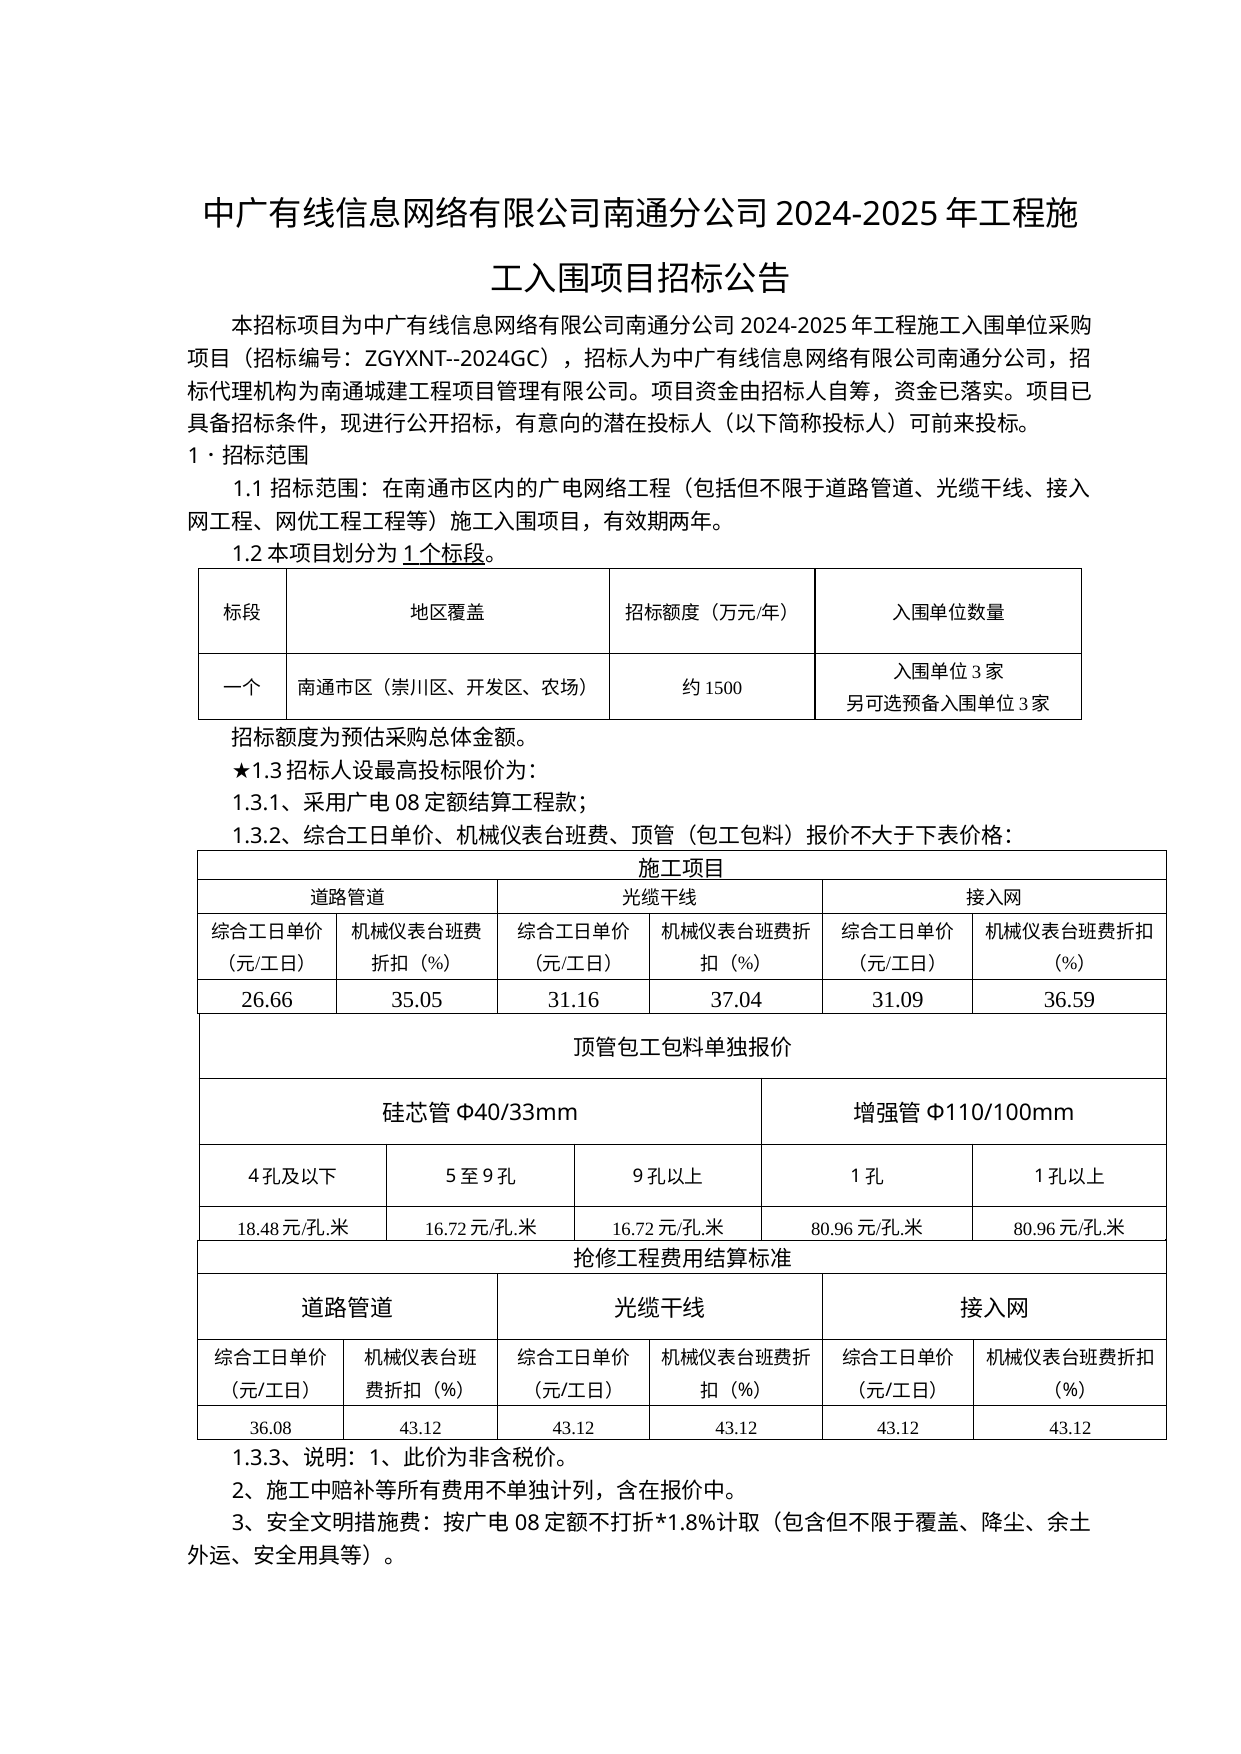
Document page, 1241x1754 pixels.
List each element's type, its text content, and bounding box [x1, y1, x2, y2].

text ★1.3招标人设最高投标限价为： [187, 752, 1093, 785]
table_cell 18.48元/孔.米 [200, 1207, 386, 1239]
table_cell 综合工日单价（元/工日） [198, 1340, 343, 1405]
table_cell 一个 [199, 654, 286, 719]
table_header 施工项目 [198, 851, 1166, 879]
text 2、施工中赔补等所有费用不单独计列，含在报价中。 [187, 1472, 1093, 1505]
table_cell 增强管Φ110/100mm [762, 1079, 1166, 1143]
table_header 入围单位数量 [816, 569, 1081, 653]
text 1.3.2、综合工日单价、机械仪表台班费、顶管（包工包料）报价不大于下表价格： [187, 817, 1093, 850]
table_cell 9孔以上 [575, 1145, 761, 1206]
table_cell 光缆干线 [498, 880, 822, 913]
table_cell 光缆干线 [498, 1274, 822, 1339]
table_cell 80.96元/孔.米 [973, 1207, 1166, 1239]
table_cell 36.59 [973, 980, 1166, 1012]
table_cell 综合工日单价（元/工日） [498, 1340, 649, 1405]
table_cell 43.12 [344, 1406, 497, 1439]
table_cell 16.72元/孔.米 [387, 1207, 574, 1239]
table_cell 16.72元/孔.米 [575, 1207, 761, 1239]
table_cell 31.09 [823, 980, 972, 1012]
table_cell 顶管包工包料单独报价 [200, 1014, 1166, 1077]
table_cell 机械仪表台班费折扣（%） [973, 914, 1166, 979]
text 1.1 招标范围：在南通市区内的广电网络工程（包括但不限于道路管道、光缆干线、接入网工程、网优工程工程等）施工入围项目，有效期两年。 [187, 471, 1093, 536]
table_cell 接入网 [823, 1274, 1166, 1339]
table_cell 43.12 [974, 1406, 1166, 1439]
text 1.2本项目划分为1个标段。 [187, 536, 1093, 568]
table_cell 机械仪表台班费折扣（%） [974, 1340, 1166, 1405]
text 3、安全文明措施费：按广电08定额不打折*1.8%计取（包含但不限于覆盖、降尘、余土外运、安全用具等）。 [187, 1505, 1093, 1570]
table_cell 机械仪表台班费折扣（%） [344, 1340, 497, 1405]
table_cell 26.66 [198, 980, 336, 1012]
table_cell 机械仪表台班费折扣（%） [650, 1340, 822, 1405]
table_cell 抢修工程费用结算标准 [198, 1241, 1166, 1273]
table_cell 机械仪表台班费折扣（%） [650, 914, 822, 979]
table_header 招标额度（万元/年） [610, 569, 814, 653]
table_cell 道路管道 [198, 880, 497, 913]
table_cell 机械仪表台班费折扣（%） [337, 914, 497, 979]
table_cell 接入网 [823, 880, 1166, 913]
table_cell 35.05 [337, 980, 497, 1012]
table_cell 道路管道 [198, 1274, 497, 1339]
text 招标额度为预估采购总体金额。 [187, 720, 1093, 752]
table_cell 43.12 [823, 1406, 973, 1439]
table_cell 43.12 [650, 1406, 822, 1439]
text 本招标项目为中广有线信息网络有限公司南通分公司2024-2025年工程施工入围单位采购项目（招标编号：ZGYXNT--2024GC），招标人为中广有线信息网络有限公司南通分公司，招标代理机构为南通城建工程项目管理有限公司。项目资金由招标人自筹，资金已落实。项目已具备招标条件，现进行公开招标，有意向的潜在投标人（以下简称投标人）可前来投标。 [187, 308, 1093, 438]
table_cell 5至9孔 [387, 1145, 574, 1206]
table_cell 1孔 [762, 1145, 972, 1206]
table_cell 1孔以上 [973, 1145, 1166, 1206]
text 1．招标范围 [187, 438, 1093, 471]
table_cell 约1500 [610, 654, 814, 719]
table_cell 南通市区（崇川区、开发区、农场） [287, 654, 609, 719]
text 1.3.3、说明：1、此价为非含税价。 [187, 1440, 1093, 1472]
table_cell 综合工日单价（元/工日） [823, 1340, 973, 1405]
table_cell 综合工日单价（元/工日） [498, 914, 649, 979]
table_cell 硅芯管Φ40/33mm [200, 1079, 761, 1143]
text 1.3.1、采用广电08定额结算工程款； [187, 785, 1093, 817]
table_cell 综合工日单价（元/工日） [823, 914, 972, 979]
table_cell 31.16 [498, 980, 649, 1012]
text 中广有线信息网络有限公司南通分公司2024-2025年工程施工入围项目招标公告 [187, 178, 1093, 308]
table_header 标段 [199, 569, 286, 653]
table_cell 37.04 [650, 980, 822, 1012]
table_cell 36.08 [198, 1406, 343, 1439]
table_cell 43.12 [498, 1406, 649, 1439]
table_cell 4孔及以下 [200, 1145, 386, 1206]
table_cell 入围单位3家 另可选预备入围单位3家 [816, 654, 1081, 719]
table_cell 综合工日单价（元/工日） [198, 914, 336, 979]
table_header 地区覆盖 [287, 569, 609, 653]
table_cell 80.96元/孔.米 [762, 1207, 972, 1239]
